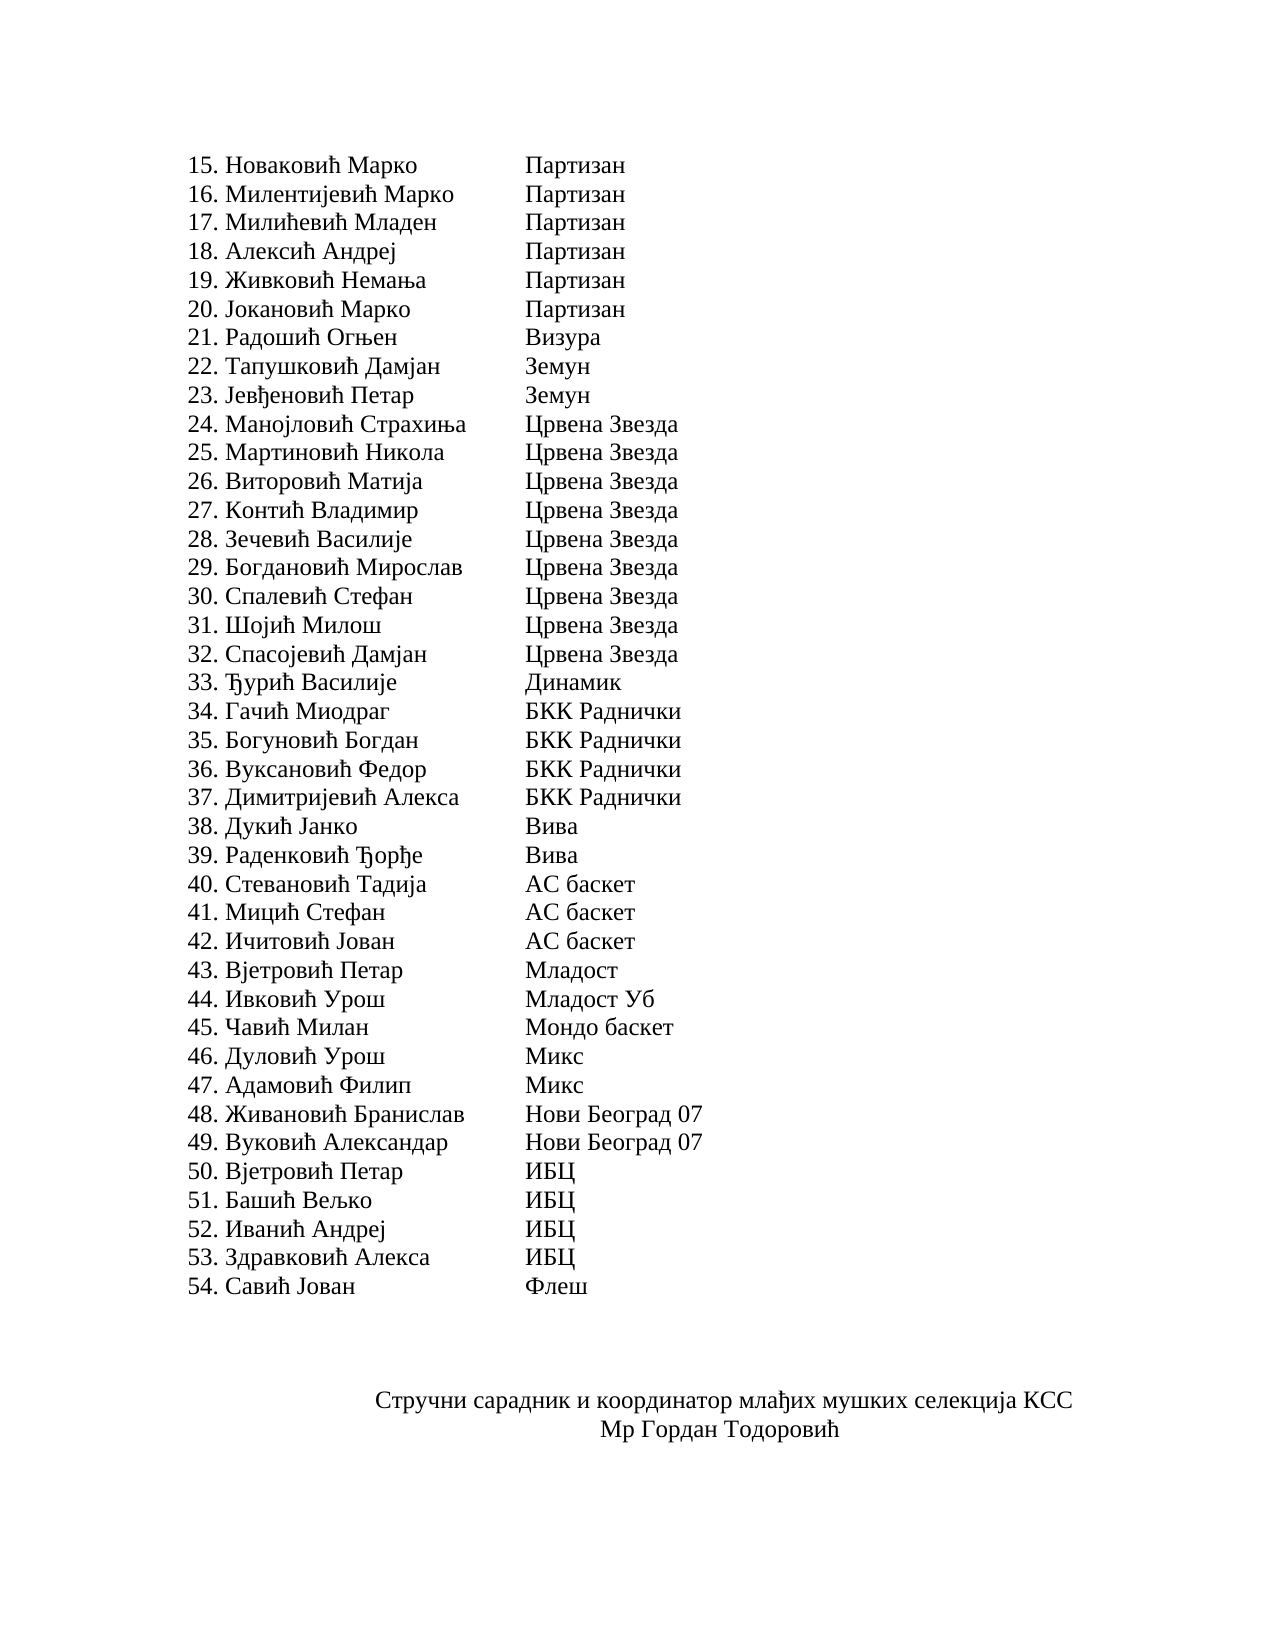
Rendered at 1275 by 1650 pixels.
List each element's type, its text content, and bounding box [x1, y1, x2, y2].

list Шојић Милош Црвена Звезда [187, 610, 1125, 639]
list Вуковић Александар Нови Београд 07 [187, 1127, 1125, 1156]
list Контић Владимир Црвена Звезда [187, 495, 1125, 524]
list Адамовић Филип Микс [187, 1070, 1125, 1099]
list Богдановић Мирослав Црвена Звезда [187, 552, 1125, 581]
list Милићевић Младен Партизан [187, 207, 1125, 236]
list Спалевић Стефан Црвена Звезда [187, 581, 1125, 610]
list Вјетровић Петар Младост [187, 955, 1125, 984]
list Гачић Миодраг БКК Раднички [187, 696, 1125, 725]
list Тапушковић Дамјан Земун [187, 351, 1125, 380]
list Манојловић Страхиња Црвена Звезда [187, 409, 1125, 437]
list Стевановић Тадија АС баскет [187, 869, 1125, 897]
list Алексић Андреј Партизан [187, 236, 1125, 265]
list Живановић Бранислав Нови Београд 07 [187, 1099, 1125, 1127]
list Богуновић Богдан БКК Раднички [187, 725, 1125, 754]
list Ђурић Василије Динамик [187, 667, 1125, 696]
list Раденковић Ђорђе Вива [187, 840, 1125, 869]
list Иванић Андреј ИБЦ [187, 1214, 1125, 1242]
list Живковић Немања Партизан [187, 265, 1125, 294]
list Чавић Милан Мондо баскет [187, 1012, 1125, 1041]
list Дукић Јанко Вива [187, 811, 1125, 840]
list Вјетровић Петар ИБЦ [187, 1156, 1125, 1185]
list Новаковић Марко Партизан [187, 150, 1125, 179]
list Радошић Огњен Визура [187, 322, 1125, 351]
list Вуксановић Федор БКК Раднички [187, 754, 1125, 782]
list Башић Вељко ИБЦ [187, 1185, 1125, 1214]
list Мицић Стефан АС баскет [187, 897, 1125, 926]
list Ивковић Урош Младост Уб [187, 984, 1125, 1012]
list Виторовић Матија Црвена Звезда [187, 466, 1125, 495]
list Јокановић Марко Партизан [187, 294, 1125, 322]
list Савић Јован Флеш [187, 1271, 1125, 1300]
text Мр Гордан Тодоровић [150, 1414, 1125, 1443]
list Спасојевић Дамјан Црвена Звезда [187, 639, 1125, 667]
list Димитријевић Алекса БКК Раднички [187, 782, 1125, 811]
list Милентијевић Марко Партизан [187, 179, 1125, 207]
list Здравковић Алекса ИБЦ [187, 1242, 1125, 1271]
list Мартиновић Никола Црвена Звезда [187, 437, 1125, 466]
list Јевђеновић Петар Земун [187, 380, 1125, 409]
list Ичитовић Јован АС баскет [187, 926, 1125, 955]
list Зечевић Василије Црвена Звезда [187, 524, 1125, 552]
text Стручни сарадник и координатор млађих мушких селекција КСС [150, 1385, 1125, 1414]
list Дуловић Урош Микс [187, 1041, 1125, 1070]
